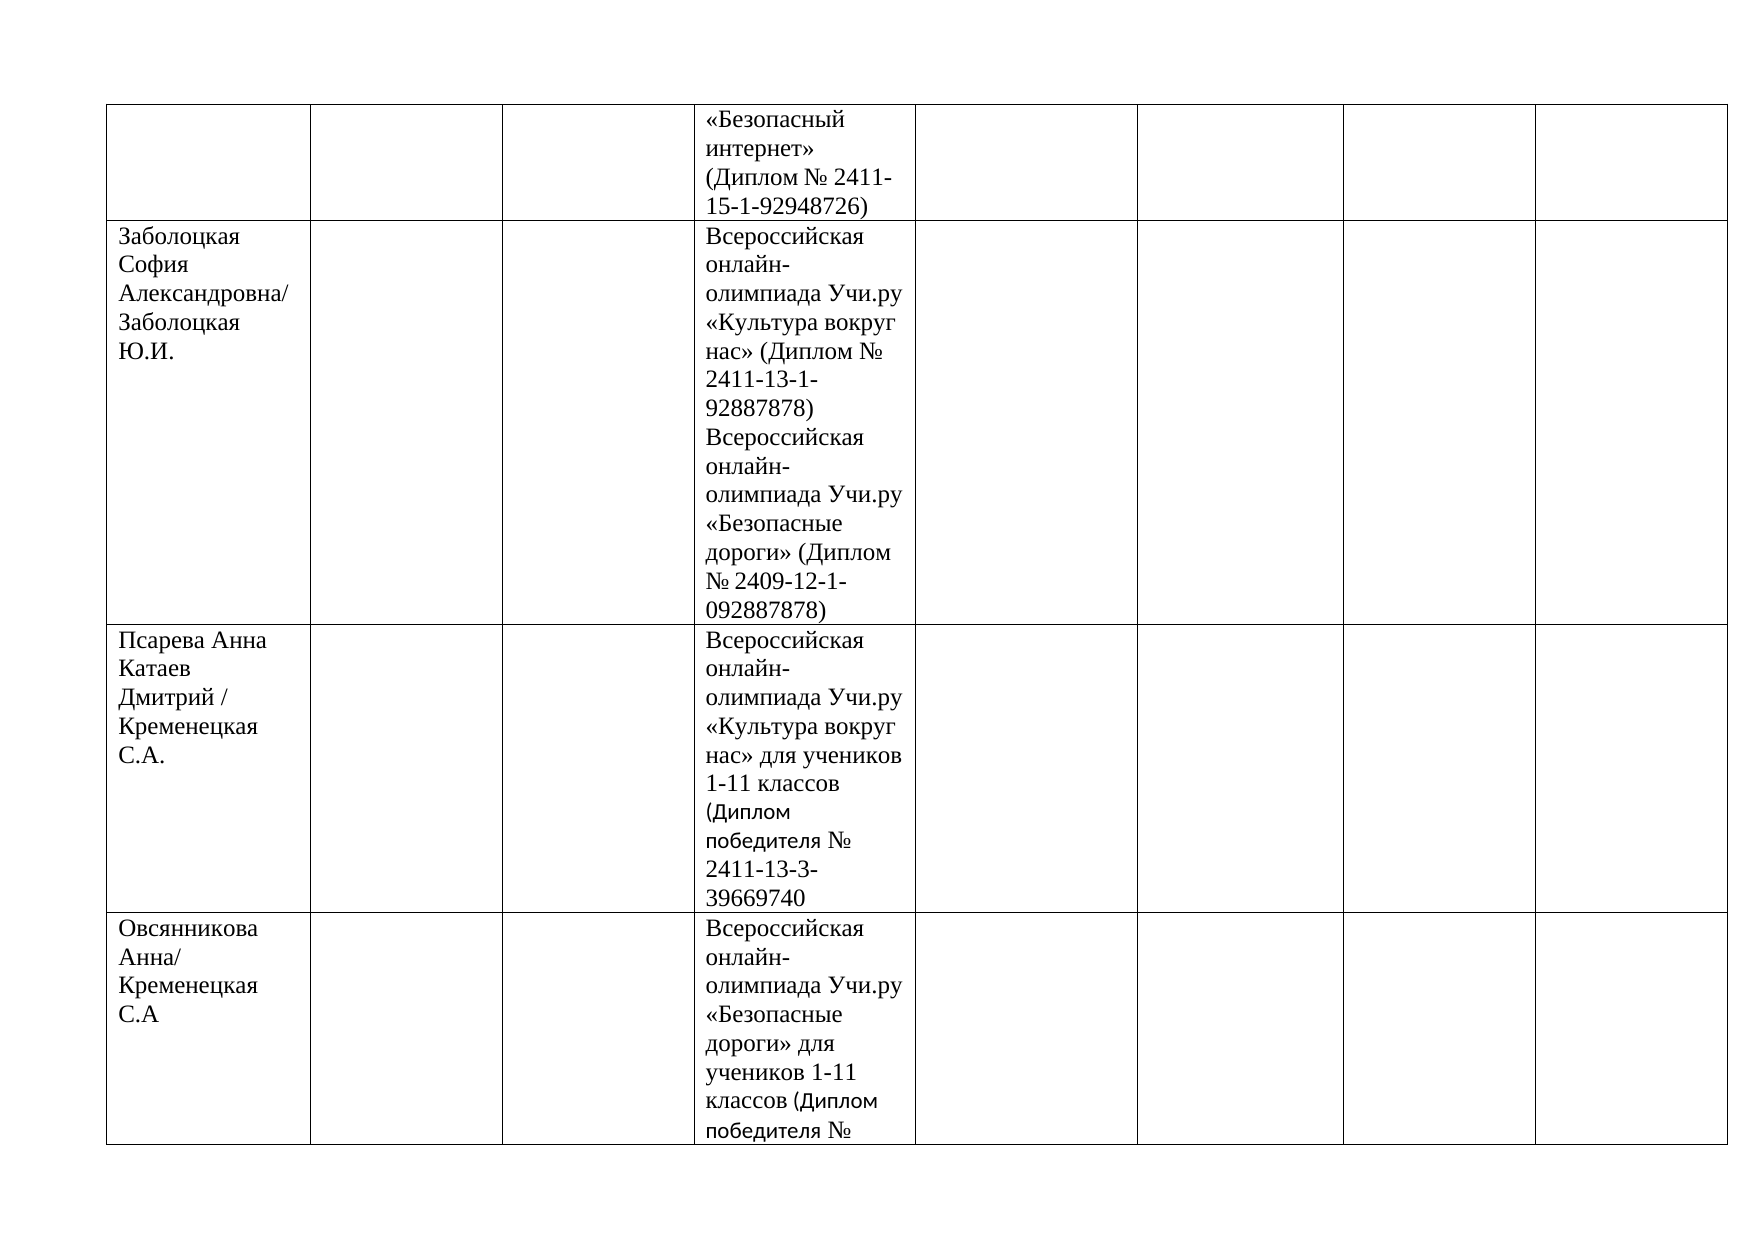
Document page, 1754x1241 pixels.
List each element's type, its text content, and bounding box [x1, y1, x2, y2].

table_cell [1536, 625, 1727, 912]
table_cell Заболоцкая София Александровна/ Заболоцкая Ю.И. [107, 221, 310, 624]
table_cell [1344, 625, 1535, 912]
table_cell [916, 221, 1137, 624]
table_cell Всероссийская онлайн-олимпиада Учи.ру «Культура вокруг нас» (Диплом № 2411-13-1-92887878) Всероссийская онлайн-олимпиада Учи.ру «Безопасные дороги» (Диплом № 2409-12-1-092887878) [695, 221, 915, 624]
table_cell [1344, 221, 1535, 624]
table_cell Псарева Анна Катаев Дмитрий / Кременецкая С.А. [107, 625, 310, 912]
table_cell [1536, 913, 1727, 1144]
table_cell [311, 221, 502, 624]
table_cell [1536, 105, 1727, 220]
table_cell [1344, 913, 1535, 1144]
table_cell [311, 625, 502, 912]
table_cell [107, 913, 310, 1144]
table_cell [916, 105, 1137, 220]
table_cell [1138, 913, 1343, 1144]
table_cell Всероссийская онлайн-олимпиада Учи.ру «Культура вокруг нас» для учеников 1-11 классов (Диплом победителя № 2411-13-3-39669740 [695, 625, 915, 912]
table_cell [695, 105, 915, 220]
table_cell [503, 221, 694, 624]
table_cell [503, 913, 694, 1144]
table_cell [1138, 625, 1343, 912]
table_cell [1344, 105, 1535, 220]
table_cell [1138, 105, 1343, 220]
table_cell [311, 105, 502, 220]
table_cell [503, 625, 694, 912]
table_cell [311, 913, 502, 1144]
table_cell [107, 105, 310, 220]
table_cell [916, 625, 1137, 912]
table_cell [503, 105, 694, 220]
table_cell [695, 913, 915, 1144]
table_cell [1138, 221, 1343, 624]
table_cell [1536, 221, 1727, 624]
table_cell [916, 913, 1137, 1144]
